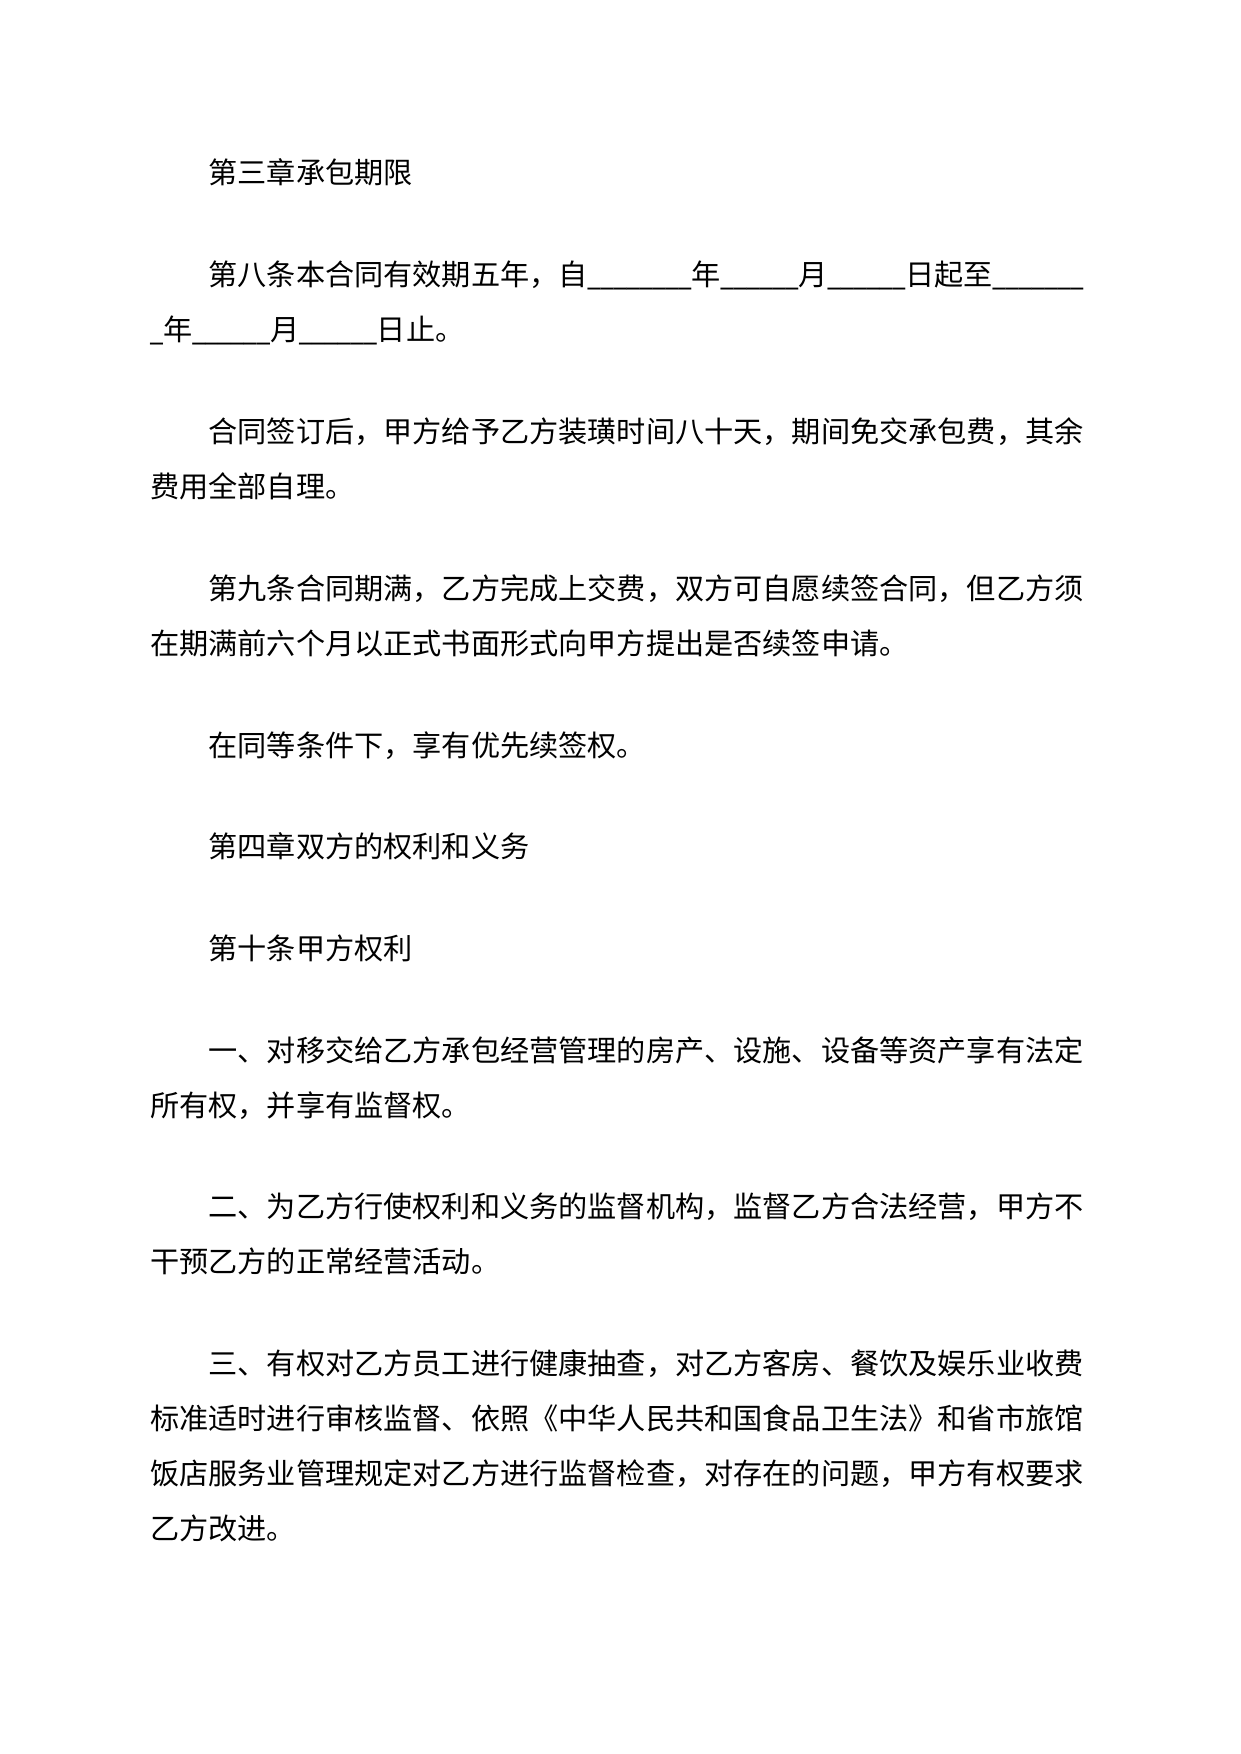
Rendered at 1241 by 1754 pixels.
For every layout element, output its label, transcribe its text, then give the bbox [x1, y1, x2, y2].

text 第三章承包期限 [150, 150, 1090, 192]
text 在同等条件下，享有优先续签权。 [150, 722, 1090, 764]
text 合同签订后，甲方给予乙方装璜时间八十天，期间免交承包费，其余费用全部自理。 [150, 409, 1090, 506]
text 第八条本合同有效期五年，自________年______月______日起至________年______月______日止。 [150, 252, 1090, 349]
text 第九条合同期满，乙方完成上交费，双方可自愿续签合同，但乙方须在期满前六个月以正式书面形式向甲方提出是否续签申请。 [150, 565, 1090, 663]
text 二、为乙方行使权利和义务的监督机构，监督乙方合法经营，甲方不干预乙方的正常经营活动。 [150, 1184, 1090, 1281]
text 第十条甲方权利 [150, 926, 1090, 968]
text 三、有权对乙方员工进行健康抽查，对乙方客房、餐饮及娱乐业收费标准适时进行审核监督、依照《中华人民共和国食品卫生法》和省市旅馆饭店服务业管理规定对乙方进行监督检查，对存在的问题，甲方有权要求乙方改进。 [150, 1341, 1090, 1548]
text 一、对移交给乙方承包经营管理的房产、设施、设备等资产享有法定所有权，并享有监督权。 [150, 1027, 1090, 1124]
text 第四章双方的权利和义务 [150, 824, 1090, 866]
